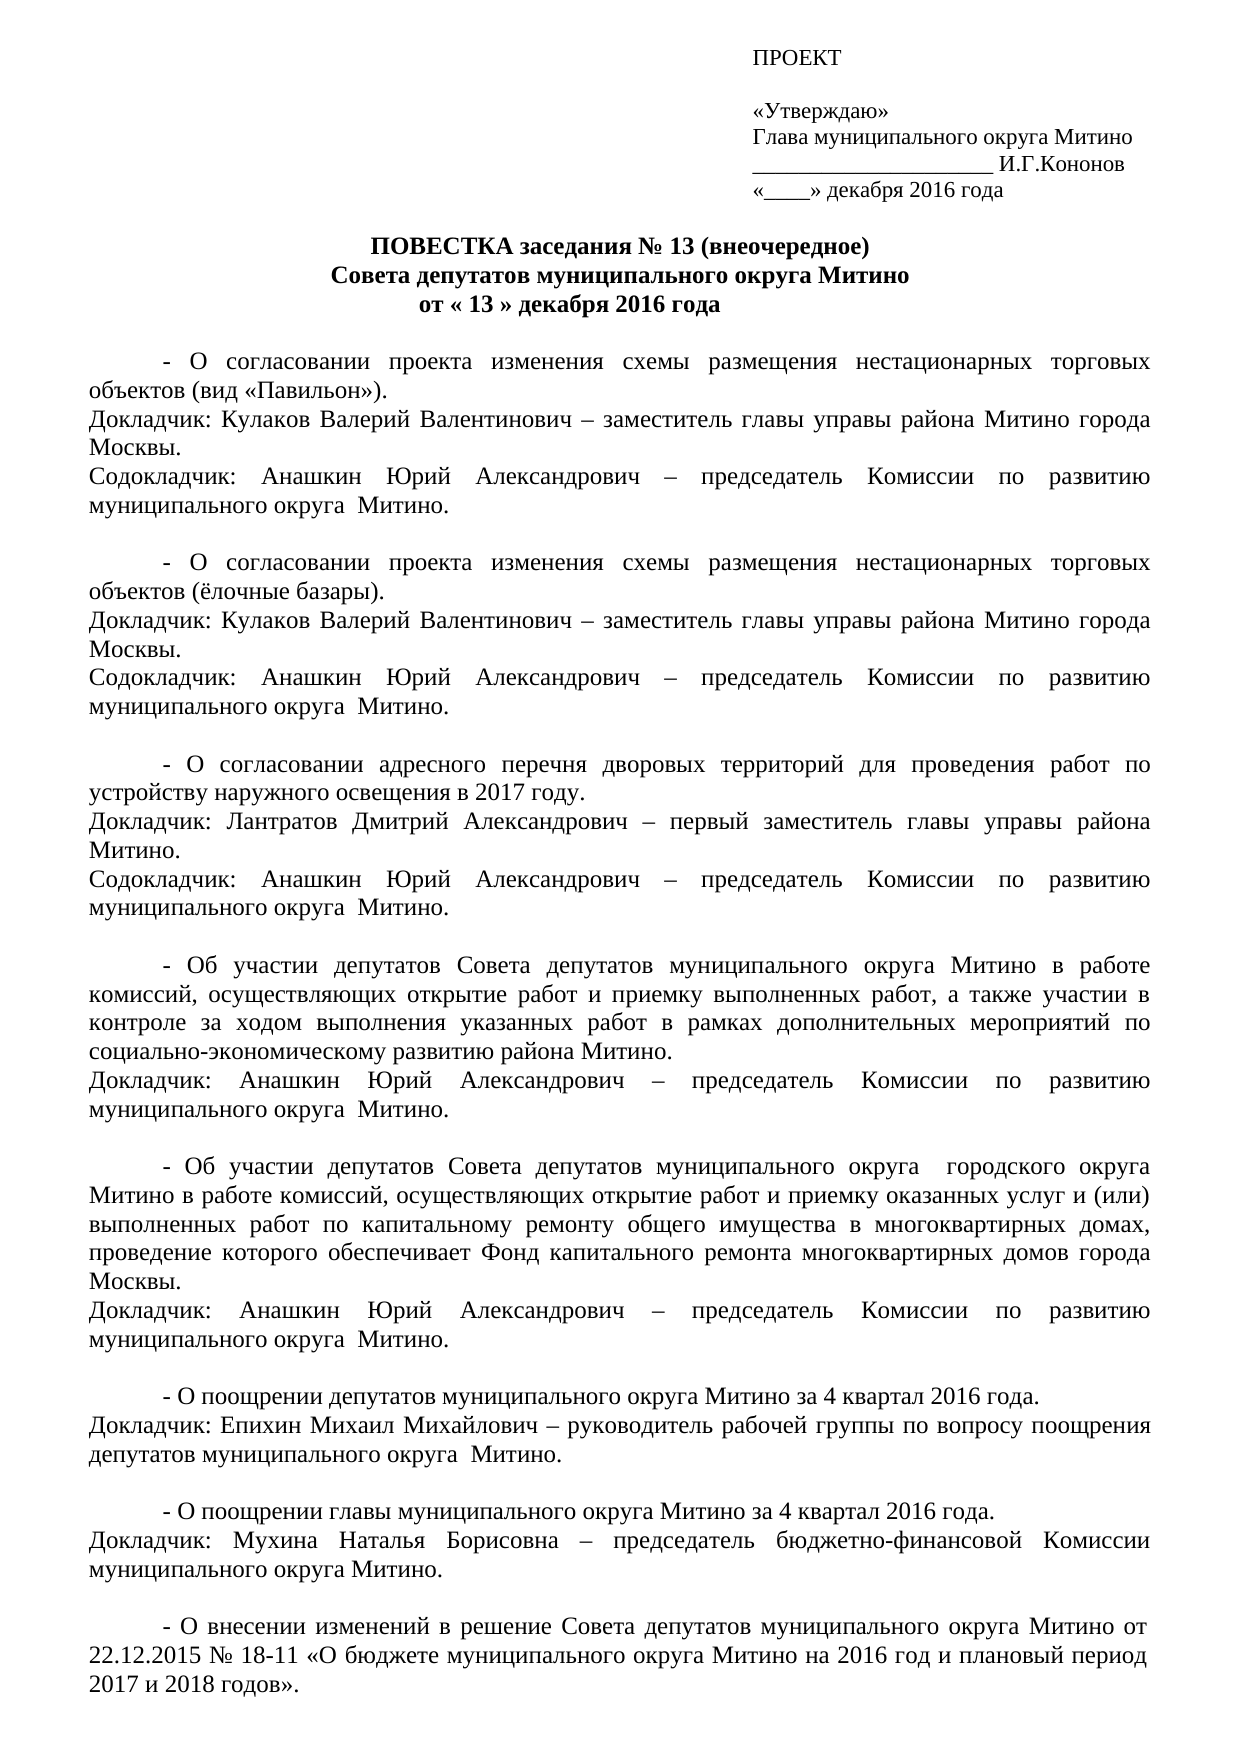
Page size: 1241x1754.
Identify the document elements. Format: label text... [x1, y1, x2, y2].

text Содокладчик: Анашкин Юрий Александрович – председатель Комиссии по развитию муниципального округа Митино. [89, 662, 1152, 720]
text Докладчик: Епихин Михаил Михайлович – руководитель рабочей группы по вопросу поощрения депутатов муниципального округа Митино. [89, 1410, 1152, 1467]
text - О согласовании проекта изменения схемы размещения нестационарных торговых объектов (вид «Павильон»). [89, 346, 1152, 404]
text - О поощрении депутатов муниципального округа Митино за 4 квартал 2016 года. [89, 1381, 1152, 1410]
text Докладчик: Кулаков Валерий Валентинович – заместитель главы управы района Митино города Москвы. [89, 404, 1152, 461]
text Докладчик: Мухина Наталья Борисовна – председатель бюджетно-финансовой Комиссии муниципального округа Митино. [89, 1525, 1152, 1582]
text - О согласовании проекта изменения схемы размещения нестационарных торговых объектов (ёлочные базары). [89, 547, 1152, 605]
text от « 13 » декабря 2016 года [89, 289, 1152, 317]
text Содокладчик: Анашкин Юрий Александрович – председатель Комиссии по развитию муниципального округа Митино. [89, 864, 1152, 921]
text Докладчик: Анашкин Юрий Александрович – председатель Комиссии по развитию муниципального округа Митино. [89, 1295, 1152, 1352]
text Глава муниципального округа Митино _____________________ И.Г.Кононов [752, 123, 1152, 176]
text - О поощрении главы муниципального округа Митино за 4 квартал 2016 года. [89, 1496, 1152, 1525]
text «Утверждаю» [679, 97, 1152, 123]
text - О согласовании адресного перечня дворовых территорий для проведения работ по устройству наружного освещения в 2017 году. [89, 749, 1152, 806]
text Докладчик: Кулаков Валерий Валентинович – заместитель главы управы района Митино города Москвы. [89, 605, 1152, 662]
text - О внесении изменений в решение Совета депутатов муниципального округа Митино от 22.12.2015 № 18-11 «О бюджете муниципального округа Митино на 2016 год и плановый период 2017 и 2018 годов». [89, 1611, 1148, 1697]
text «____» декабря 2016 года [679, 176, 1152, 202]
text Докладчик: Лантратов Дмитрий Александрович – первый заместитель главы управы района Митино. [89, 806, 1152, 864]
text ПОВЕСТКА заседания № 13 (внеочередное) [89, 231, 1152, 260]
text ПРОЕКТ [679, 44, 1152, 71]
text - Об участии депутатов Совета депутатов муниципального округа Митино в работе комиссий, осуществляющих открытие работ и приемку выполненных работ, а также участии в контроле за ходом выполнения указанных работ в рамках дополнительных мероприятий по социально-экономическому развитию района Митино. [89, 950, 1152, 1065]
text - Об участии депутатов Совета депутатов муниципального округа городского округа Митино в работе комиссий, осуществляющих открытие работ и приемку оказанных услуг и (или) выполненных работ по капитальному ремонту общего имущества в многоквартирных домах, проведение которого обеспечивает Фонд капитального ремонта многоквартирных домов города Москвы. [89, 1151, 1152, 1295]
text Содокладчик: Анашкин Юрий Александрович – председатель Комиссии по развитию муниципального округа Митино. [89, 461, 1152, 519]
text Докладчик: Анашкин Юрий Александрович – председатель Комиссии по развитию муниципального округа Митино. [89, 1065, 1152, 1122]
text Совета депутатов муниципального округа Митино [89, 260, 1152, 289]
